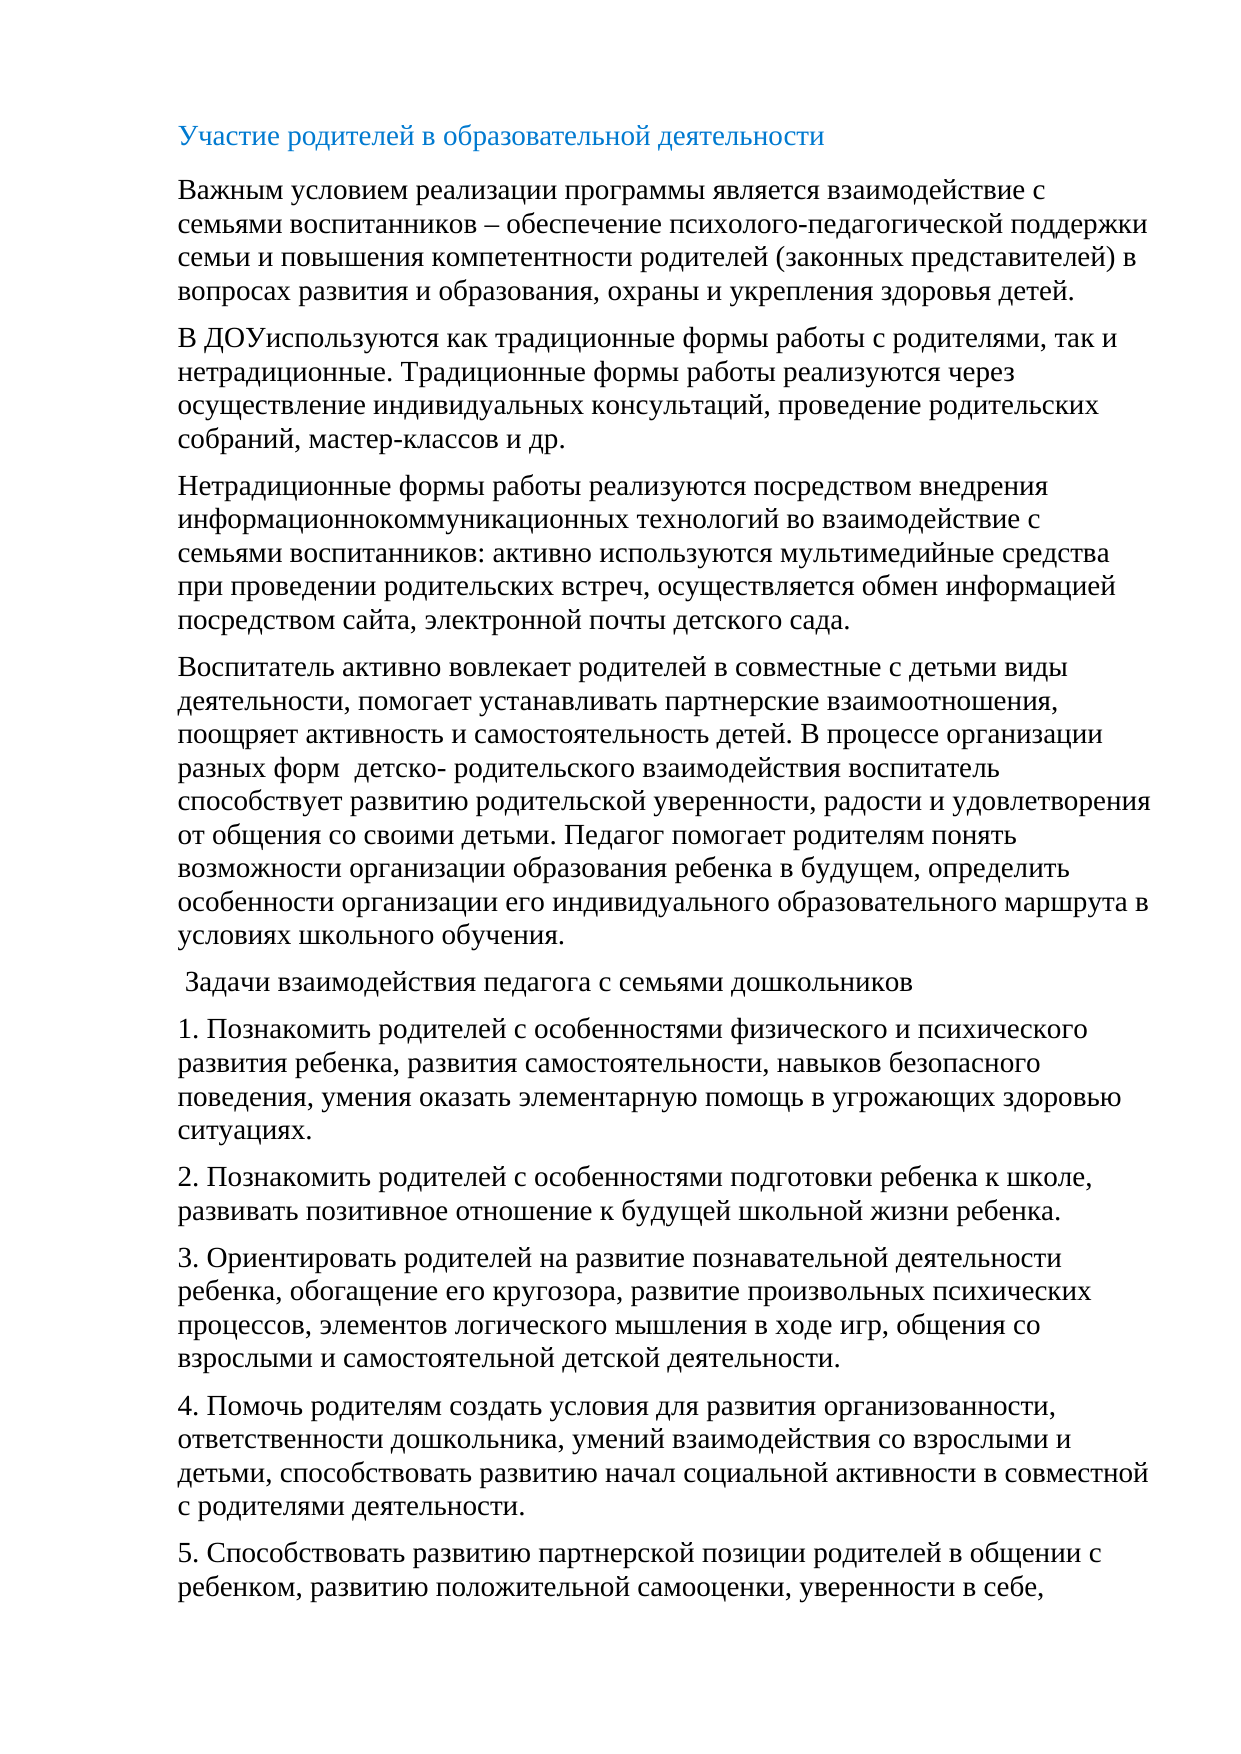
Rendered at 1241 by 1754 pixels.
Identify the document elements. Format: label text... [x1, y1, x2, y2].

text Участие родителей в образовательной деятельности [177, 118, 1152, 152]
text Важным условием реализации программы является взаимодействие с семьями воспитанников – обеспечение психолого-педагогической поддержки семьи и повышения компетентности родителей (законных представителей) в вопросах развития и образования, охраны и укрепления здоровья детей. [177, 172, 1152, 307]
text 3. Ориентировать родителей на развитие познавательной деятельности ребенка, обогащение его кругозора, развитие произвольных психических процессов, элементов логического мышления в ходе игр, общения со взрослыми и самостоятельной детской деятельности. [177, 1240, 1152, 1374]
text Задачи взаимодействия педагога с семьями дошкольников [177, 964, 1152, 998]
text 4. Помочь родителям создать условия для развития организованности, ответственности дошкольника, умений взаимодействия со взрослыми и детьми, способствовать развитию начал социальной активности в совместной с родителями деятельности. [177, 1388, 1152, 1522]
text Нетрадиционные формы работы реализуются посредством внедрения информационнокоммуникационных технологий во взаимодействие с семьями воспитанников: активно используются мультимедийные средства при проведении родительских встреч, осуществляется обмен информацией посредством сайта, электронной почты детского сада. [177, 468, 1152, 636]
text 1. Познакомить родителей с особенностями физического и психического развития ребенка, развития самостоятельности, навыков безопасного поведения, умения оказать элементарную помощь в угрожающих здоровью ситуациях. [177, 1012, 1152, 1146]
text 2. Познакомить родителей с особенностями подготовки ребенка к школе, развивать позитивное отношение к будущей школьной жизни ребенка. [177, 1159, 1152, 1226]
text В ДОУиспользуются как традиционные формы работы с родителями, так и нетрадиционные. Традиционные формы работы реализуются через осуществление индивидуальных консультаций, проведение родительских собраний, мастер-классов и др. [177, 320, 1152, 454]
text Воспитатель активно вовлекает родителей в совместные с детьми виды деятельности, помогает устанавливать партнерские взаимоотношения, поощряет активность и самостоятельность детей. В процессе организации разных форм детско- родительского взаимодействия воспитатель способствует развитию родительской уверенности, радости и удовлетворения от общения со своими детьми. Педагог помогает родителям понять возможности организации образования ребенка в будущем, определить особенности организации его индивидуального образовательного маршрута в условиях школьного обучения. [177, 649, 1152, 951]
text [177, 1535, 1152, 1602]
